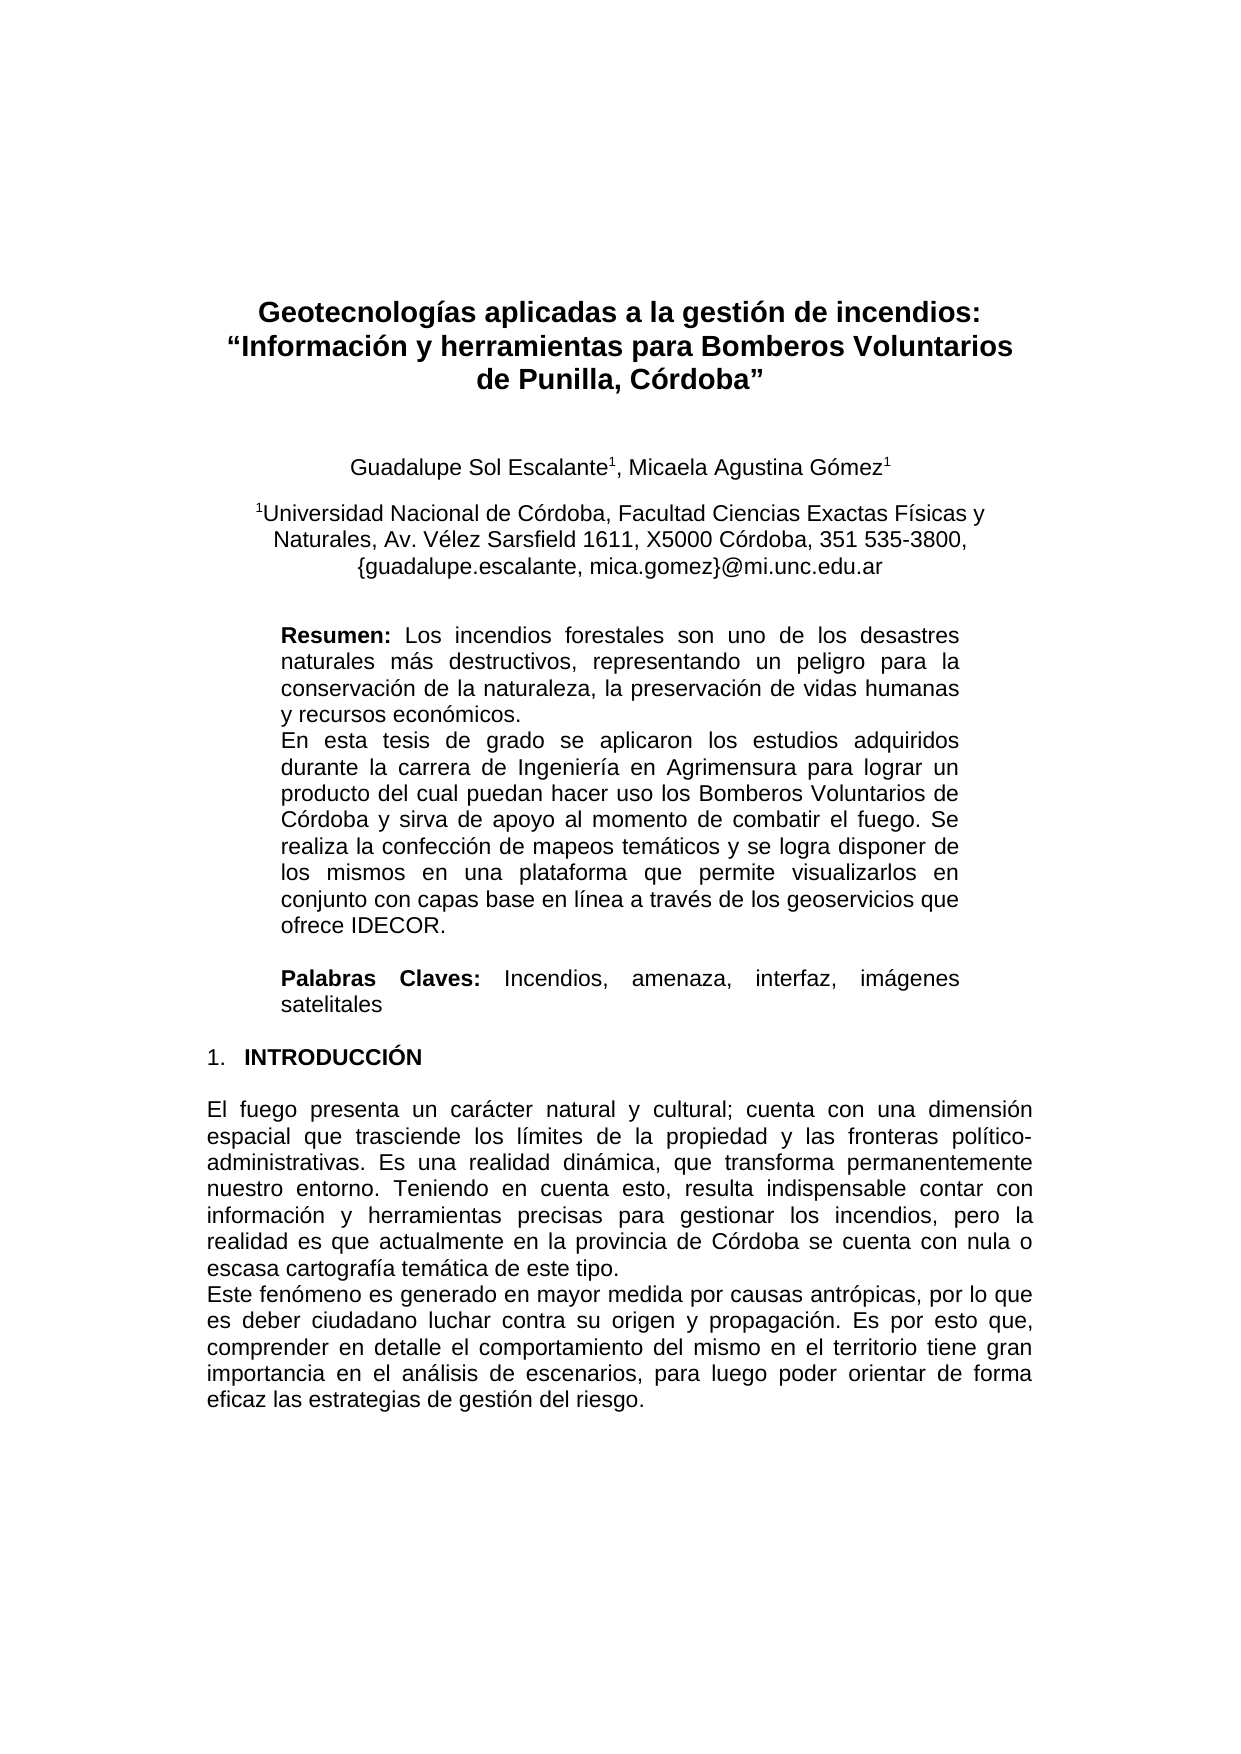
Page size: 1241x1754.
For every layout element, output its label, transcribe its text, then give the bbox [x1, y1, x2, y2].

text En esta tesis de grado se aplicaron los estudios adquiridos durante la carrera de Ingeniería en Agrimensura para lograr un producto del cual puedan hacer uso los Bomberos Voluntarios de Córdoba y sirva de apoyo al momento de combatir el fuego. Se realiza la confección de mapeos temáticos y se logra disponer de los mismos en una plataforma que permite visualizarlos en conjunto con capas base en línea a través de los geoservicios que ofrece IDECOR. [281, 727, 960, 938]
text Guadalupe Sol Escalante1, Micaela Agustina Gómez1 [207, 454, 1033, 481]
text Geotecnologías aplicadas a la gestión de incendios: [207, 295, 1033, 329]
text “Información y herramientas para Bomberos Voluntarios de Punilla, Córdoba” [207, 329, 1033, 396]
text Palabras Claves: Incendios, amenaza, interfaz, imágenes satelitales [281, 964, 960, 1017]
text 1Universidad Nacional de Córdoba, Facultad Ciencias Exactas Físicas y Naturales, Av. Vélez Sarsfield 1611, X5000 Córdoba, 351 535-3800, {guadalupe.escalante, mica.gomez}@mi.unc.edu.ar [207, 500, 1033, 579]
text Resumen: Los incendios forestales son uno de los desastres naturales más destructivos, representando un peligro para la conservación de la naturaleza, la preservación de vidas humanas y recursos económicos. [281, 622, 960, 727]
text Este fenómeno es generado en mayor medida por causas antrópicas, por lo que es deber ciudadano luchar contra su origen y propagación. Es por esto que, comprender en detalle el comportamiento del mismo en el territorio tiene gran importancia en el análisis de escenarios, para luego poder orientar de forma eficaz las estrategias de gestión del riesgo. [207, 1281, 1033, 1413]
list INTRODUCCIÓN [207, 1044, 1033, 1070]
text El fuego presenta un carácter natural y cultural; cuenta con una dimensión espacial que trasciende los límites de la propiedad y las fronteras político-administrativas. Es una realidad dinámica, que transforma permanentemente nuestro entorno. Teniendo en cuenta esto, resulta indispensable contar con información y herramientas precisas para gestionar los incendios, pero la realidad es que actualmente en la provincia de Córdoba se cuenta con nula o escasa cartografía temática de este tipo. [207, 1096, 1033, 1281]
